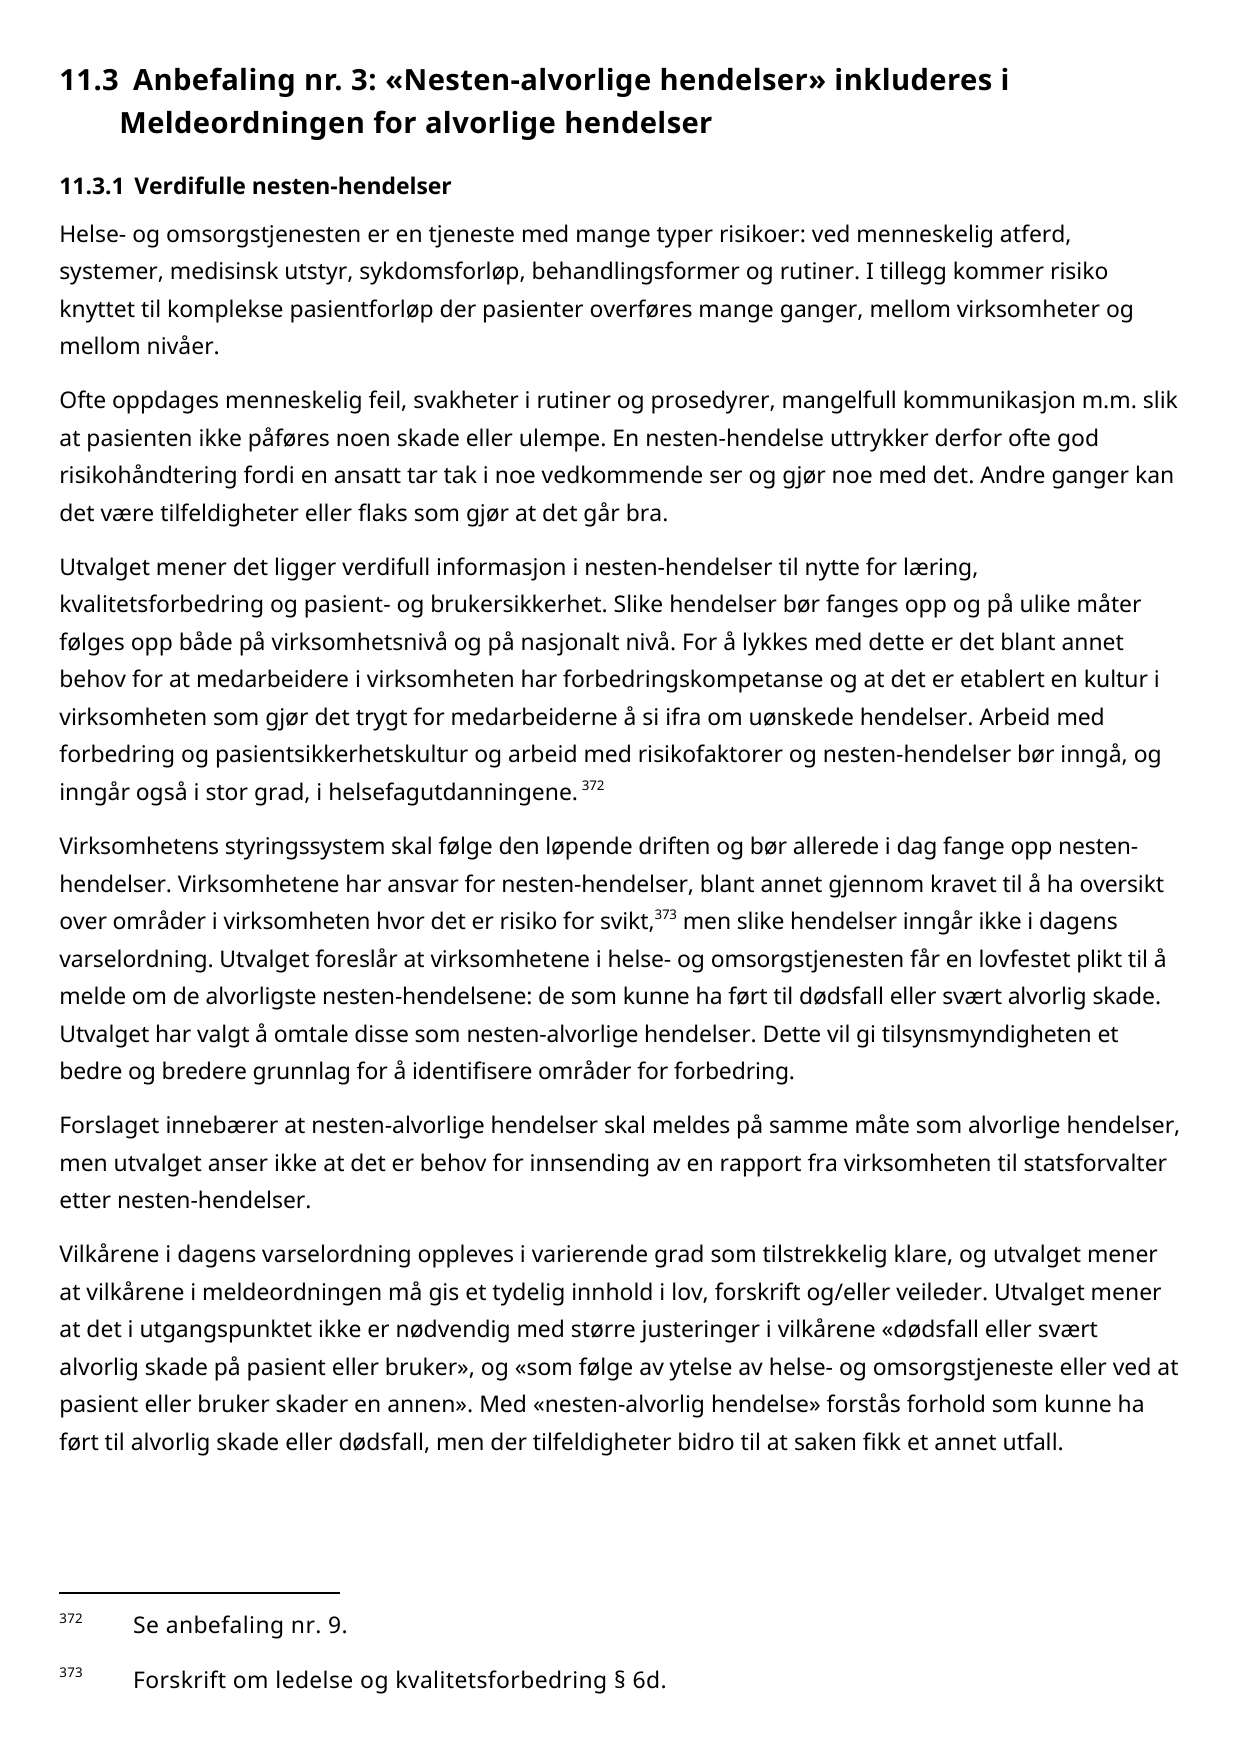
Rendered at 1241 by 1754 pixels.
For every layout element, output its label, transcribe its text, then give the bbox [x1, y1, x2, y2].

text Virksomhetens styringssystem skal følge den løpende driften og bør allerede i dag fange opp nesten-hendelser. Virksomhetene har ansvar for nesten-hendelser, blant annet gjennom kravet til å ha oversikt over områder i virksomheten hvor det er risiko for svikt, men slike hendelser inngår ikke i dagens varselordning. Utvalget foreslår at virksomhetene i helse- og omsorgstjenesten får en lovfestet plikt til å melde om de alvorligste nesten-hendelsene: de som kunne ha ført til dødsfall eller svært alvorlig skade. Utvalget har valgt å omtale disse som nesten-alvorlige hendelser. Dette vil gi tilsynsmyndigheten et bedre og bredere grunnlag for å identifisere områder for forbedring. [59, 830, 1181, 1086]
text Utvalget mener det ligger verdifull informasjon i nesten-hendelser til nytte for læring, kvalitetsforbedring og pasient- og brukersikkerhet. Slike hendelser bør fanges opp og på ulike måter følges opp både på virksomhetsnivå og på nasjonalt nivå. For å lykkes med dette er det blant annet behov for at medarbeidere i virksomheten har forbedringskompetanse og at det er etablert en kultur i virksomheten som gjør det trygt for medarbeiderne å si ifra om uønskede hendelser. Arbeid med forbedring og pasientsikkerhetskultur og arbeid med risikofaktorer og nesten-hendelser bør inngå, og inngår også i stor grad, i helsefagutdanningene. [59, 551, 1181, 807]
text Ofte oppdages menneskelig feil, svakheter i rutiner og prosedyrer, mangelfull kommunikasjon m.m. slik at pasienten ikke påføres noen skade eller ulempe. En nesten-hendelse uttrykker derfor ofte god risikohåndtering fordi en ansatt tar tak i noe vedkommende ser og gjør noe med det. Andre ganger kan det være tilfeldigheter eller flaks som gjør at det går bra. [59, 384, 1181, 528]
text Vilkårene i dagens varselordning oppleves i varierende grad som tilstrekkelig klare, og utvalget mener at vilkårene i meldeordningen må gis et tydelig innhold i lov, forskrift og/eller veileder. Utvalget mener at det i utgangspunktet ikke er nødvendig med større justeringer i vilkårene «dødsfall eller svært alvorlig skade på pasient eller bruker», og «som følge av ytelse av helse- og omsorgstjeneste eller ved at pasient eller bruker skader en annen». Med «nesten-alvorlig hendelse» forstås forhold som kunne ha ført til alvorlig skade eller dødsfall, men der tilfeldigheter bidro til at saken fikk et annet utfall. [59, 1238, 1181, 1457]
subtitle Verdifulle nesten-hendelser [59, 170, 1181, 201]
subtitle Anbefaling nr. 3: «Nesten-alvorlige hendelser» inkluderes i Meldeordningen for alvorlige hendelser [59, 59, 1181, 142]
text Helse- og omsorgstjenesten er en tjeneste med mange typer risikoer: ved menneskelig atferd, systemer, medisinsk utstyr, sykdomsforløp, behandlingsformer og rutiner. I tillegg kommer risiko knyttet til komplekse pasientforløp der pasienter overføres mange ganger, mellom virksomheter og mellom nivåer. [59, 218, 1181, 361]
text Forslaget innebærer at nesten-alvorlige hendelser skal meldes på samme måte som alvorlige hendelser, men utvalget anser ikke at det er behov for innsending av en rapport fra virksomheten til statsforvalter etter nesten-hendelser. [59, 1109, 1181, 1216]
